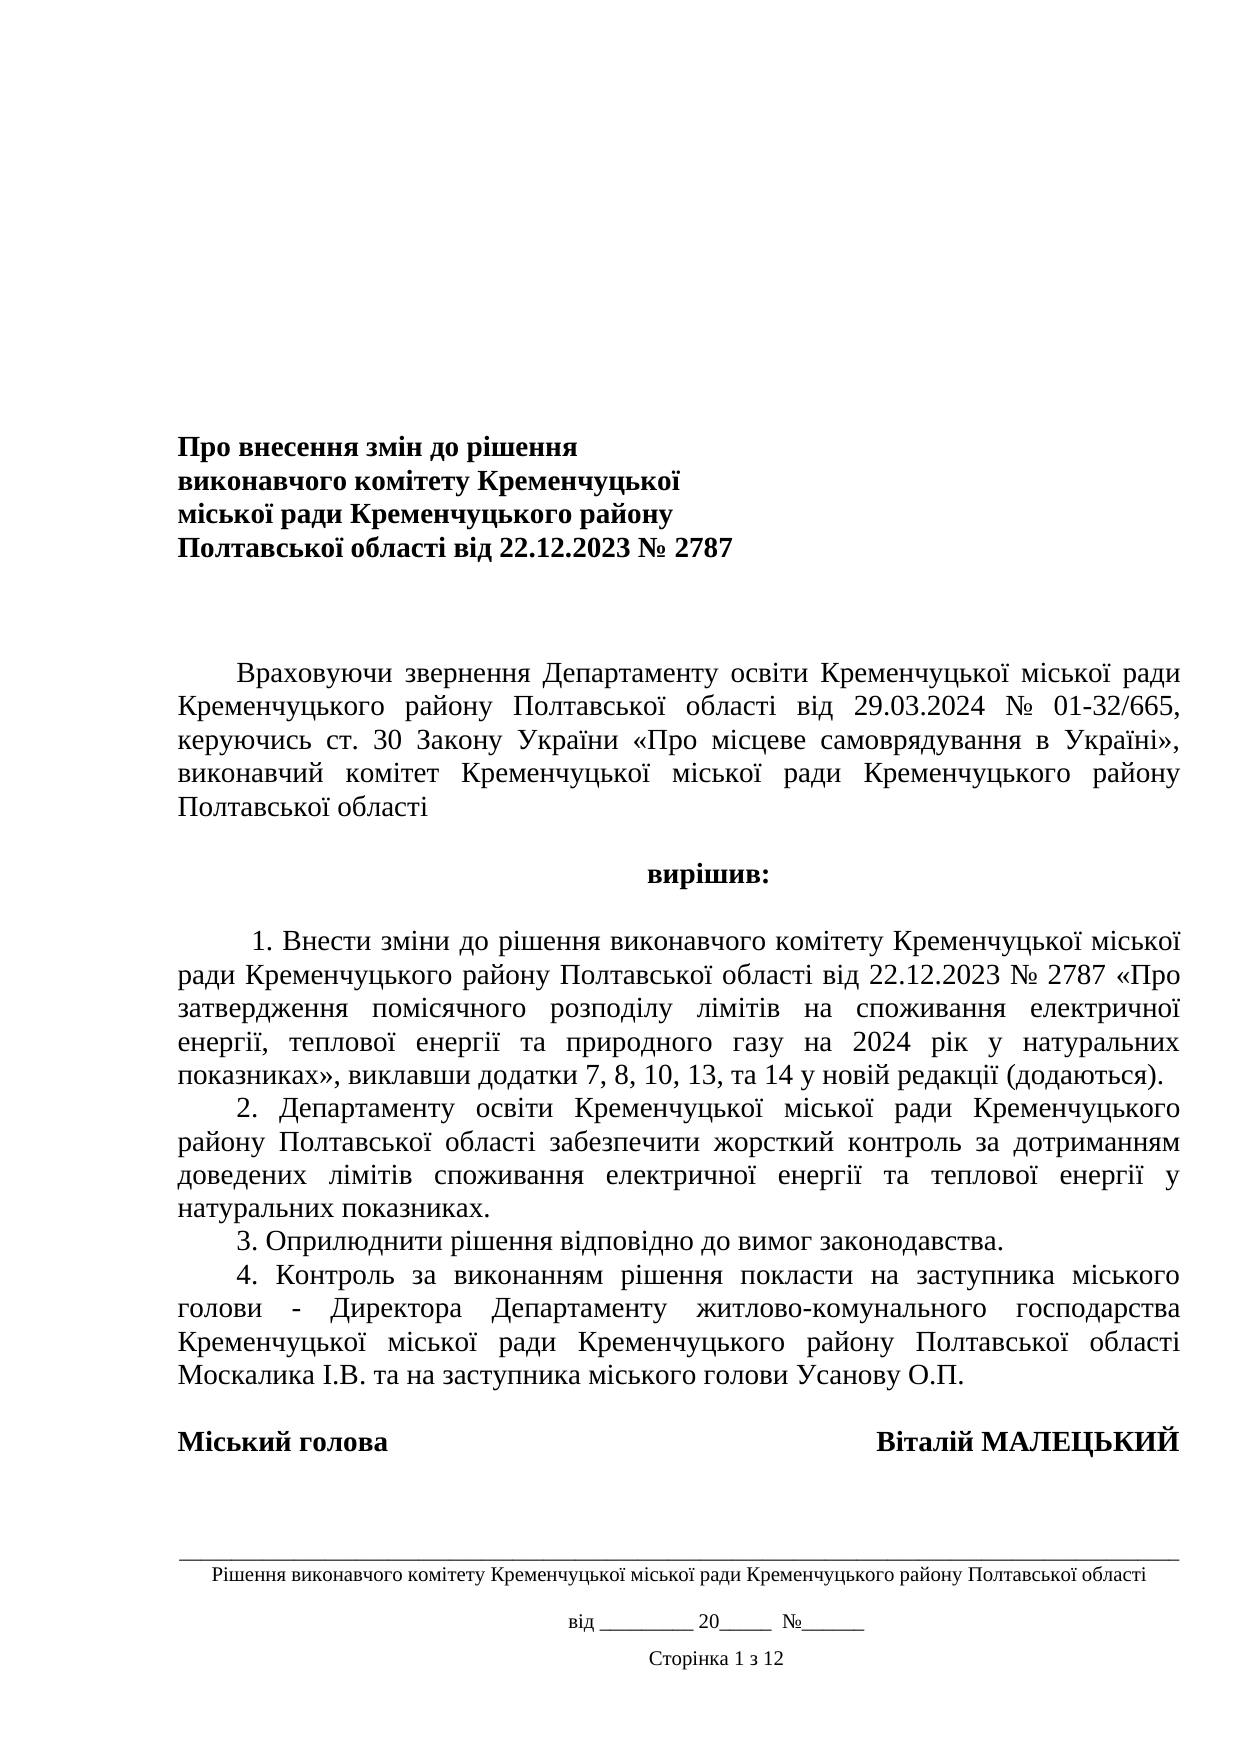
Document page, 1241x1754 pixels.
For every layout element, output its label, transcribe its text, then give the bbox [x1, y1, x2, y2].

text 2. Департаменту освіти Кременчуцької міської ради Кременчуцького району Полтавської області забезпечити жорсткий контроль за дотриманням доведених лімітів споживання електричної енергії та теплової енергії у натуральних показниках. [177, 1091, 1181, 1224]
text вирішив: [177, 856, 1181, 890]
text міської ради Кременчуцького району [177, 497, 1181, 530]
text Враховуючи звернення Департаменту освіти Кременчуцької міської ради Кременчуцького району Полтавської області від 29.03.2024 № 01-32/665, керуючись ст. 30 Закону України «Про місцеве самоврядування в Україні», виконавчий комітет Кременчуцької міської ради Кременчуцького району Полтавської області [177, 655, 1181, 823]
text виконавчого комітету Кременчуцької [177, 463, 1181, 497]
text 3. Оприлюднити рішення відповідно до вимог законодавства. [177, 1224, 1181, 1257]
text Полтавської області від 22.12.2023 № 2787 [177, 530, 1181, 564]
text 4. Контроль за виконанням рішення покласти на заступника міського голови - Директора Департаменту житлово-комунального господарства Кременчуцької міської ради Кременчуцького району Полтавської області Москалика І.В. та на заступника міського голови Усанову О.П. [177, 1257, 1181, 1391]
text 1. Внести зміни до рішення виконавчого комітету Кременчуцької міської ради Кременчуцького району Полтавської області від 22.12.2023 № 2787 «Про затвердження помісячного розподілу лімітів на споживання електричної енергії, теплової енергії та природного газу на 2024 рік у натуральних показниках», виклавши додатки 7, 8, 10, 13, та 14 у новій редакції (додаються). [177, 923, 1181, 1091]
text Про внесення змін до рішення [177, 429, 1181, 463]
text Міський голова Віталій МАЛЕЦЬКИЙ [0, 1424, 1181, 1458]
